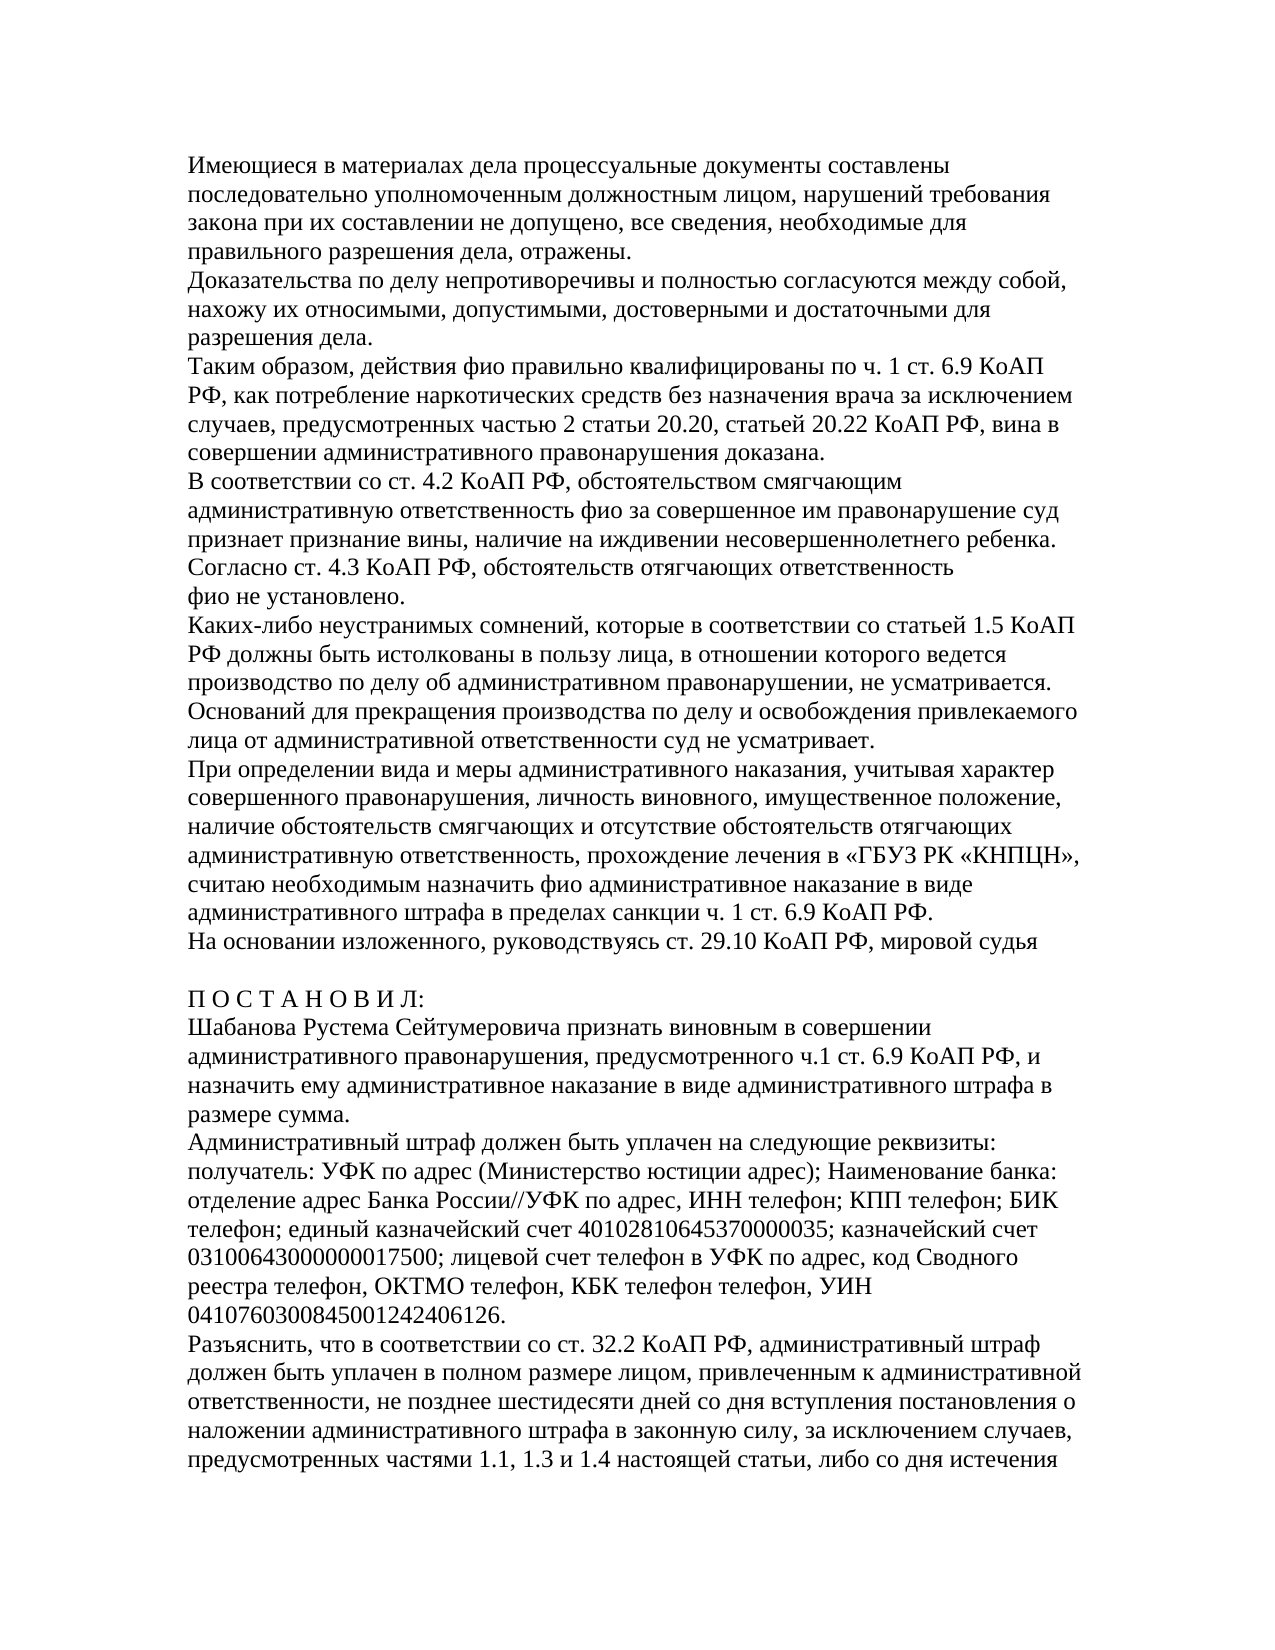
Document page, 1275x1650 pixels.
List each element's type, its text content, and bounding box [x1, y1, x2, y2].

text Доказательства по делу непротиворечивы и полностью согласуются между собой, нахожу их относимыми, допустимыми, достоверными и достаточными для разрешения дела. [187, 265, 1087, 351]
text Каких-либо неустранимых сомнений, которые в соответствии со статьей 1.5 КоАП РФ должны быть истолкованы в пользу лица, в отношении которого ведется производство по делу об административном правонарушении, не усматривается. [187, 610, 1087, 696]
text При определении вида и меры административного наказания, учитывая характер совершенного правонарушения, личность виновного, имущественное положение, наличие обстоятельств смягчающих и отсутствие обстоятельств отягчающих административную ответственность, прохождение лечения в «ГБУЗ РК «КНПЦН», считаю необходимым назначить фио административное наказание в виде административного штрафа в пределах санкции ч. 1 ст. 6.9 КоАП РФ. [187, 754, 1087, 926]
text Оснований для прекращения производства по делу и освобождения привлекаемого лица от административной ответственности суд не усматривает. [187, 696, 1087, 754]
text Таким образом, действия фио правильно квалифицированы по ч. 1 ст. 6.9 КоАП РФ, как потребление наркотических средств без назначения врача за исключением случаев, предусмотренных частью 2 статьи 20.20, статьей 20.22 КоАП РФ, вина в совершении административного правонарушения доказана. [187, 351, 1087, 466]
text На основании изложенного, руководствуясь ст. 29.10 КоАП РФ, мировой судья [187, 926, 1087, 955]
text фио не установлено. [187, 581, 1087, 610]
text Имеющиеся в материалах дела процессуальные документы составлены последовательно уполномоченным должностным лицом, нарушений требования закона при их составлении не допущено, все сведения, необходимые для правильного разрешения дела, отражены. [187, 150, 1087, 265]
text Административный штраф должен быть уплачен на следующие реквизиты: получатель: УФК по адрес (Министерство юстиции адрес); Наименование банка: отделение адрес Банка России//УФК по адрес, ИНН телефон; КПП телефон; БИК телефон; единый казначейский счет 40102810645370000035; казначейский счет 03100643000000017500; лицевой счет телефон в УФК по адрес, код Сводного реестра телефон, ОКТМО телефон, КБК телефон телефон, УИН 0410760300845001242406126. [187, 1127, 1087, 1329]
text В соответствии со ст. 4.2 КоАП РФ, обстоятельством смягчающим административную ответственность фио за совершенное им правонарушение суд признает признание вины, наличие на иждивении несовершеннолетнего ребенка. [187, 466, 1087, 552]
text П О С Т А Н О В И Л: [187, 984, 1087, 1012]
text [187, 1329, 1087, 1472]
text Шабанова Рустема Сейтумеровича признать виновным в совершении административного правонарушения, предусмотренного ч.1 ст. 6.9 КоАП РФ, и назначить ему административное наказание в виде административного штрафа в размере сумма. [187, 1012, 1087, 1127]
text Согласно ст. 4.3 КоАП РФ, обстоятельств отягчающих ответственность [187, 552, 1087, 581]
